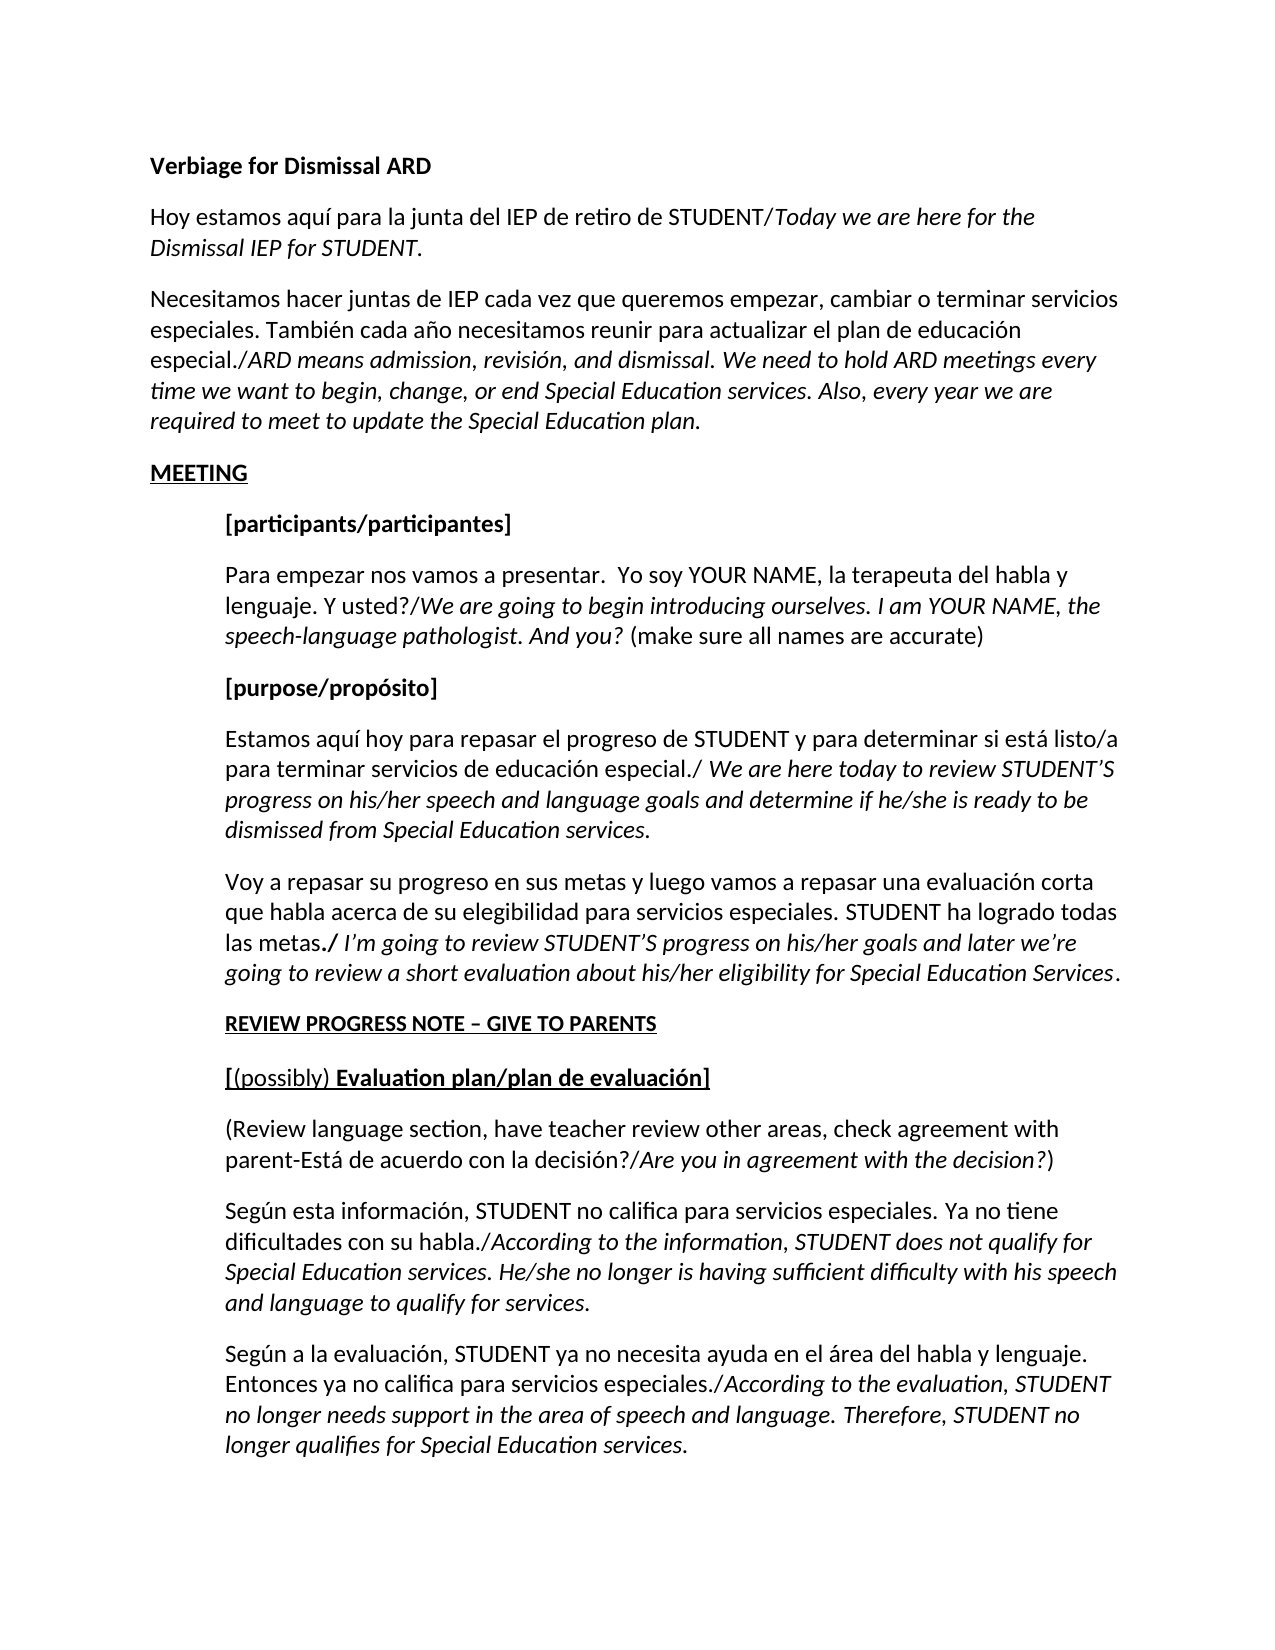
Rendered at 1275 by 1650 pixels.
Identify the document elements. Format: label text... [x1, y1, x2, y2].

text Verbiage for Dismissal ARD [150, 150, 1125, 181]
text (Review language section, have teacher review other areas, check agreement with parent-Está de acuerdo con la decisión?/Are you in agreement with the decision?) [225, 1113, 1125, 1174]
text Voy a repasar su progreso en sus metas y luego vamos a repasar una evaluación corta que habla acerca de su elegibilidad para servicios especiales. STUDENT ha logrado todas las metas./ I’m going to review STUDENT’S progress on his/her goals and later we’re going to review a short evaluation about his/her eligibility for Special Education Services. [225, 866, 1125, 988]
text [(possibly) Evaluation plan/plan de evaluación] [150, 1062, 1125, 1092]
text [purpose/propósito] [150, 672, 1125, 702]
text Según a la evaluación, STUDENT ya no necesita ayuda en el área del habla y lenguaje. Entonces ya no califica para servicios especiales./According to the evaluation, STUDENT no longer needs support in the area of speech and language. Therefore, STUDENT no longer qualifies for Special Education services. [225, 1338, 1125, 1460]
text Necesitamos hacer juntas de IEP cada vez que queremos empezar, cambiar o terminar servicios especiales. También cada año necesitamos reunir para actualizar el plan de educación especial./ARD means admission, revisión, and dismissal. We need to hold ARD meetings every time we want to begin, change, or end Special Education services. Also, every year we are required to meet to update the Special Education plan. [150, 283, 1125, 436]
text Hoy estamos aquí para la junta del IEP de retiro de STUDENT/Today we are here for the Dismissal IEP for STUDENT. [150, 201, 1125, 262]
text MEETING [150, 457, 1125, 487]
text Estamos aquí hoy para repasar el progreso de STUDENT y para determinar si está listo/a para terminar servicios de educación especial./ We are here today to review STUDENT’S progress on his/her speech and language goals and determine if he/she is ready to be dismissed from Special Education services. [225, 723, 1125, 845]
text Para empezar nos vamos a presentar. Yo soy YOUR NAME, la terapeuta del habla y lenguaje. Y usted?/We are going to begin introducing ourselves. I am YOUR NAME, the speech-language pathologist. And you? (make sure all names are accurate) [225, 559, 1125, 651]
text Según esta información, STUDENT no califica para servicios especiales. Ya no tiene dificultades con su habla./According to the information, STUDENT does not qualify for Special Education services. He/she no longer is having sufficient difficulty with his speech and language to qualify for services. [225, 1195, 1125, 1317]
text REVIEW PROGRESS NOTE – GIVE TO PARENTS [150, 1009, 1125, 1037]
text [participants/participantes] [150, 508, 1125, 538]
